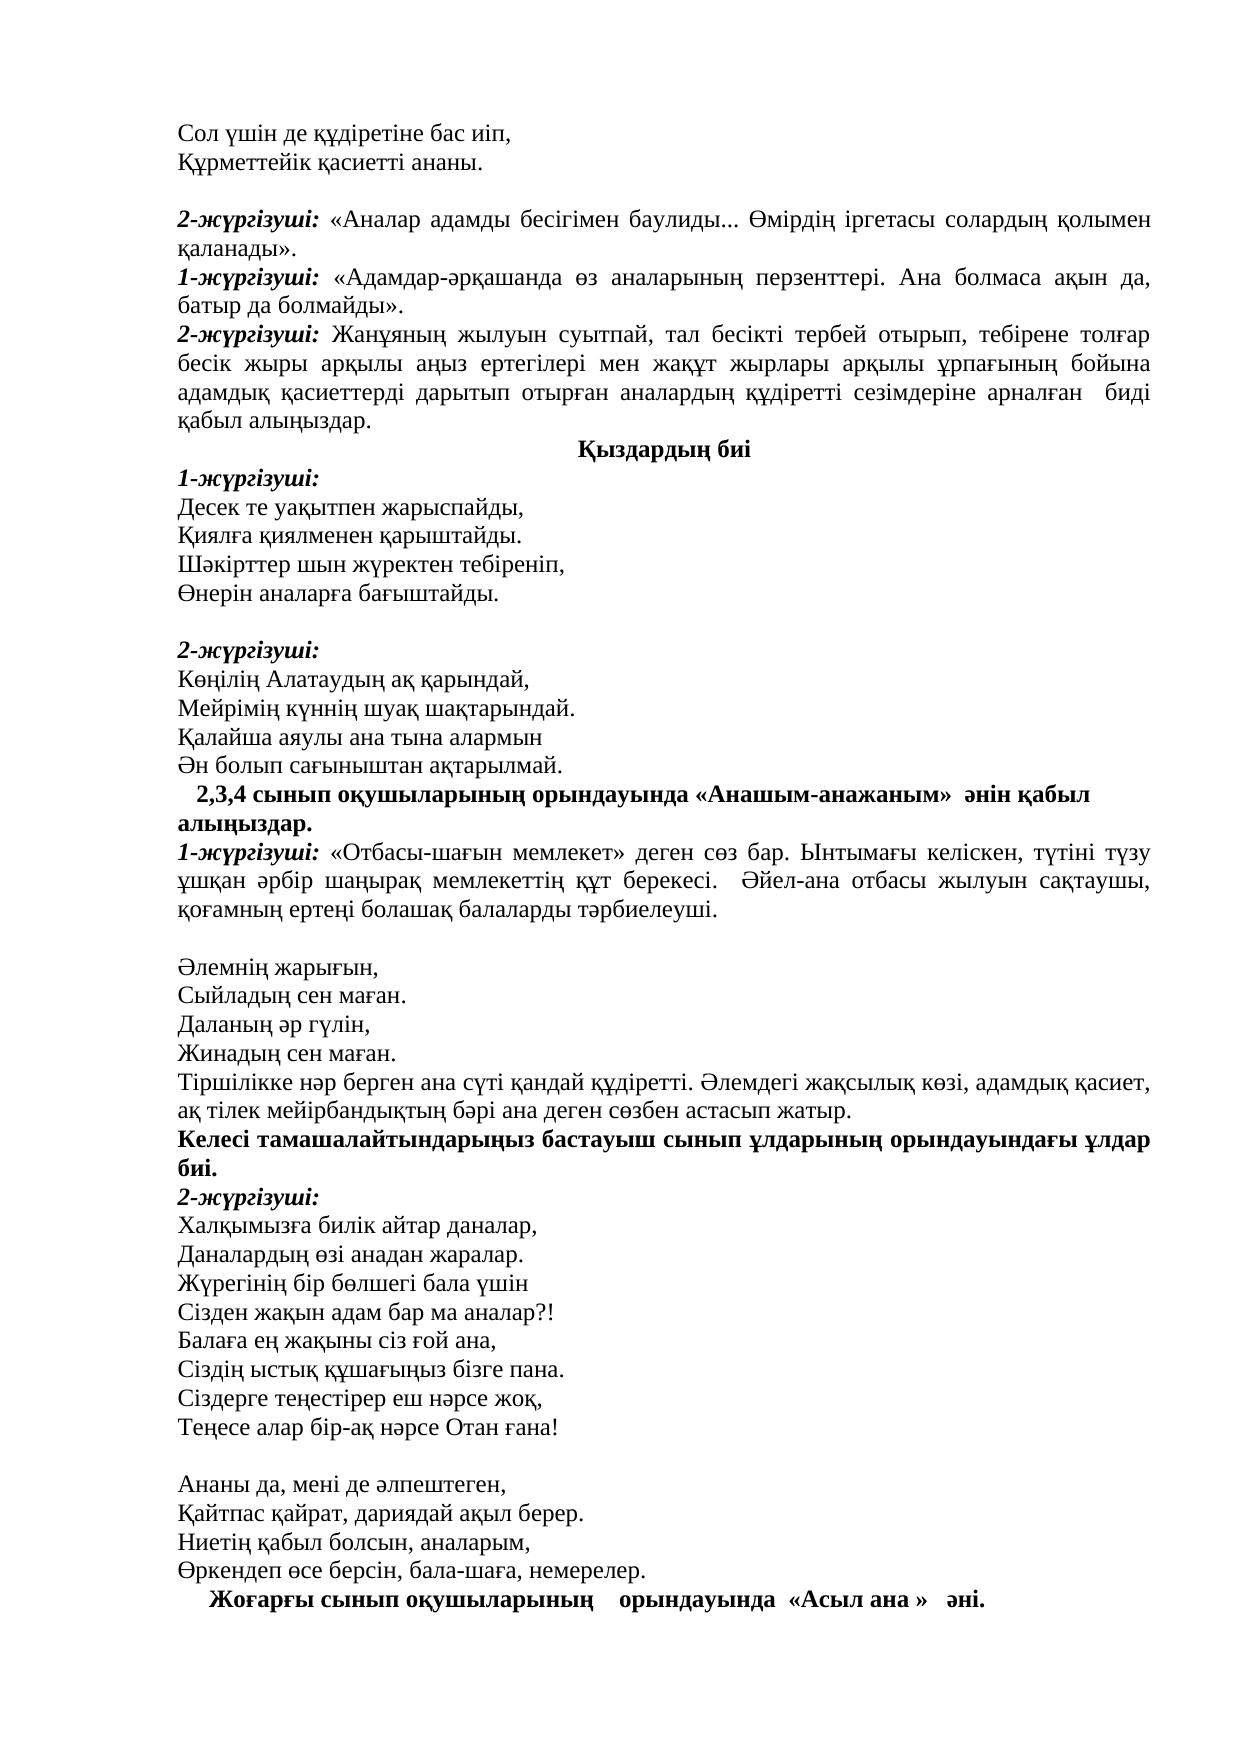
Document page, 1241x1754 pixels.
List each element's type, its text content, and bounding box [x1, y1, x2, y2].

text Сыйладың сен маған. [177, 981, 1152, 1009]
text Тіршілікке нәр берген ана сүті қандай құдіретті. Әлемдегі жақсылық көзі, адамдық қасиет, ақ тілек мейірбандықтың бәрі ана деген сөзбен астасып жатыр. [177, 1067, 1152, 1124]
text Қалайша аяулы ана тына алармын [177, 722, 1152, 751]
text Қыздардың биі [177, 434, 1152, 463]
text Теңесе алар бір-ақ нәрсе Отан ғана! [177, 1412, 1152, 1441]
text Сізден жақын адам бар ма аналар?! [177, 1297, 1152, 1326]
text 2-жүргізуші: [177, 1182, 1152, 1211]
text Даналардың өзі анадан жаралар. [177, 1239, 1152, 1268]
text Қиялға қиялменен қарыштайды. [177, 521, 1152, 549]
text 1-жүргізуші: «Адамдар-әрқашанда өз аналарының перзенттері. Ана болмаса ақын да, батыр да болмайды». [177, 262, 1152, 319]
text Ананы да, мені де әлпештеген, [177, 1469, 1152, 1498]
text Халқымызға билік айтар даналар, [177, 1211, 1152, 1239]
text Келесі тамашалайтындарыңыз бастауыш сынып ұлдарының орындауындағы ұлдар биі. [177, 1124, 1152, 1182]
text Балаға ең жақыны сіз ғой ана, [177, 1326, 1152, 1354]
text 1-жүргізуші: «Отбасы-шағын мемлекет» деген сөз бар. Ынтымағы келіскен, түтіні түзу ұшқан әрбір шаңырақ мемлекеттің құт берекесі. Әйел-ана отбасы жылуын сақтаушы, қоғамның ертеңі болашақ балаларды тәрбиелеуші. [177, 837, 1152, 923]
text Ән болып сағыныштан ақтарылмай. [177, 751, 1152, 779]
text Көңілің Алатаудың ақ қарындай, [177, 664, 1152, 693]
text Өнерін аналарға бағыштайды. [177, 578, 1152, 607]
text 2-жүргізуші: Жанұяның жылуын суытпай, тал бесікті тербей отырып, тебірене толғар бесік жыры арқылы аңыз ертегілері мен жақұт жырлары арқылы ұрпағының бойына адамдық қасиеттерді дарытып отырған аналардың құдіретті сезімдеріне арналған биді қабыл алыңыздар. [177, 319, 1152, 434]
text Ниетің қабыл болсын, аналарым, [177, 1527, 1152, 1556]
text Мейрімің күннің шуақ шақтарындай. [177, 693, 1152, 722]
text Десек те уақытпен жарыспайды, [177, 492, 1152, 521]
text Қайтпас қайрат, дариядай ақыл берер. [177, 1498, 1152, 1527]
text Өркендеп өсе берсін, бала-шаға, немерелер. [177, 1556, 1152, 1584]
text Құрметтейік қасиетті ананы. [177, 147, 1152, 176]
text Сіздерге теңестірер еш нәрсе жоқ, [177, 1383, 1152, 1412]
text Даланың әр гүлін, [177, 1009, 1152, 1038]
text Жоғарғы сынып оқушыларының орындауында «Асыл ана » әні. [177, 1584, 1152, 1613]
text Жинадың сен маған. [177, 1038, 1152, 1067]
text 2,3,4 сынып оқушыларының орындауында «Анашым-анажаным» әнін қабыл алыңыздар. [177, 779, 1152, 837]
text Жүрегінің бір бөлшегі бала үшін [177, 1268, 1152, 1297]
text Шәкірттер шын жүректен тебіреніп, [177, 549, 1152, 578]
text 2-жүргізуші: [177, 636, 1152, 664]
text Сол үшін де құдіретіне бас иіп, [177, 118, 1152, 147]
text 2-жүргізуші: «Аналар адамды бесігімен баулиды... Өмірдің іргетасы солардың қолымен қаланады». [177, 204, 1152, 262]
text Әлемнің жарығын, [177, 952, 1152, 981]
text Сіздің ыстық құшағыңыз бізге пана. [177, 1354, 1152, 1383]
text 1-жүргізуші: [177, 463, 1152, 492]
